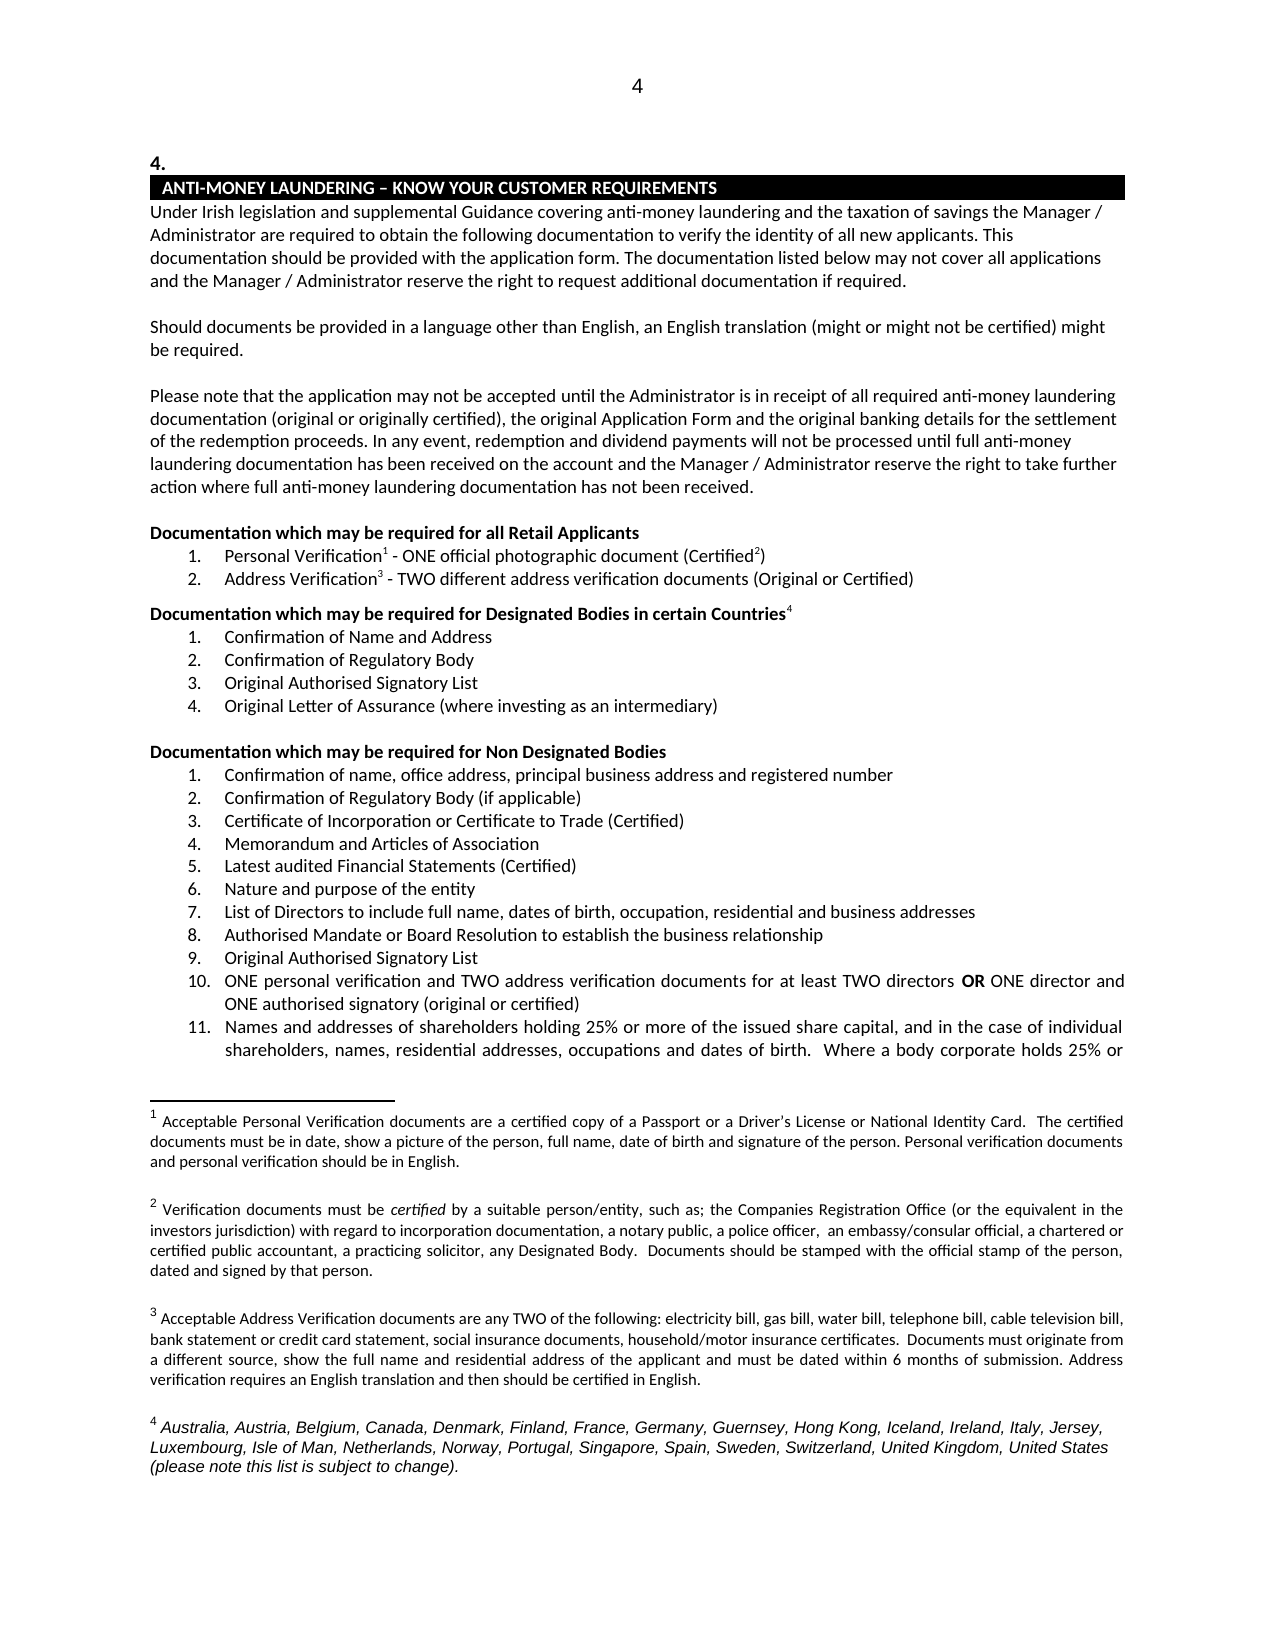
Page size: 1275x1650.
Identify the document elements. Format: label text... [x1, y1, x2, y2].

list Nature and purpose of the entity [187, 877, 1125, 900]
text Documentation which may be required for all Retail Applicants [150, 521, 1125, 544]
text Documentation which may be required for Non Designated Bodies [150, 740, 1125, 763]
list Authorised Mandate or Board Resolution to establish the business relationship [187, 923, 1125, 946]
list Original Letter of Assurance (where investing as an intermediary) [187, 694, 1125, 717]
list Confirmation of name, office address, principal business address and registered number [187, 763, 1125, 786]
text Documentation which may be required for Designated Bodies in certain Countries [150, 602, 1125, 625]
text Please note that the application may not be accepted until the Administrator is in receipt of all required anti-money laundering documentation (original or originally certified), the original Application Form and the original banking details for the settlement of the redemption proceeds. In any event, redemption and dividend payments will not be processed until full anti-money laundering documentation has been received on the account and the Manager / Administrator reserve the right to take further action where full anti-money laundering documentation has not been received. [150, 384, 1125, 498]
list Original Authorised Signatory List [187, 946, 1125, 969]
list List of Directors to include full name, dates of birth, occupation, residential and business addresses [187, 900, 1125, 923]
list Latest audited Financial Statements (Certified) [187, 854, 1125, 877]
list Certificate of Incorporation or Certificate to Trade (Certified) [187, 809, 1125, 832]
list Personal Verification - ONE official photographic document (Certified) [187, 544, 1125, 567]
list ONE personal verification and TWO address verification documents for at least TWO directors OR ONE director and ONE authorised signatory (original or certified) [187, 969, 1125, 1015]
list Address Verification - TWO different address verification documents (Original or Certified) [187, 567, 1125, 590]
list Names and addresses of shareholders holding 25% or more of the issued share capital, and in the case of individual shareholders, names, residential addresses, occupations and dates of birth. Where a body corporate holds 25% or more of the issued share capital, names, residential addresses, occupations and dates of birth of the ultimate beneficial owners of that body corporate should be obtained. [187, 1015, 1125, 1061]
text Should documents be provided in a language other than English, an English translation (might or might not be certified) might be required. [150, 315, 1125, 361]
list Original Authorised Signatory List [187, 671, 1125, 694]
text 4. [150, 150, 1125, 175]
list Confirmation of Regulatory Body (if applicable) [187, 786, 1125, 809]
list Confirmation of Regulatory Body [187, 648, 1125, 671]
text Under Irish legislation and supplemental Guidance covering anti-money laundering and the taxation of savings the Manager / Administrator are required to obtain the following documentation to verify the identity of all new applicants. This documentation should be provided with the application form. The documentation listed below may not cover all applications and the Manager / Administrator reserve the right to request additional documentation if required. [150, 200, 1125, 292]
list Memorandum and Articles of Association [187, 832, 1125, 854]
list Confirmation of Name and Address [187, 625, 1125, 648]
table_header ANTI-MONEY LAUNDERING – KNOW YOUR CUSTOMER REQUIREMENTS [151, 176, 1124, 199]
